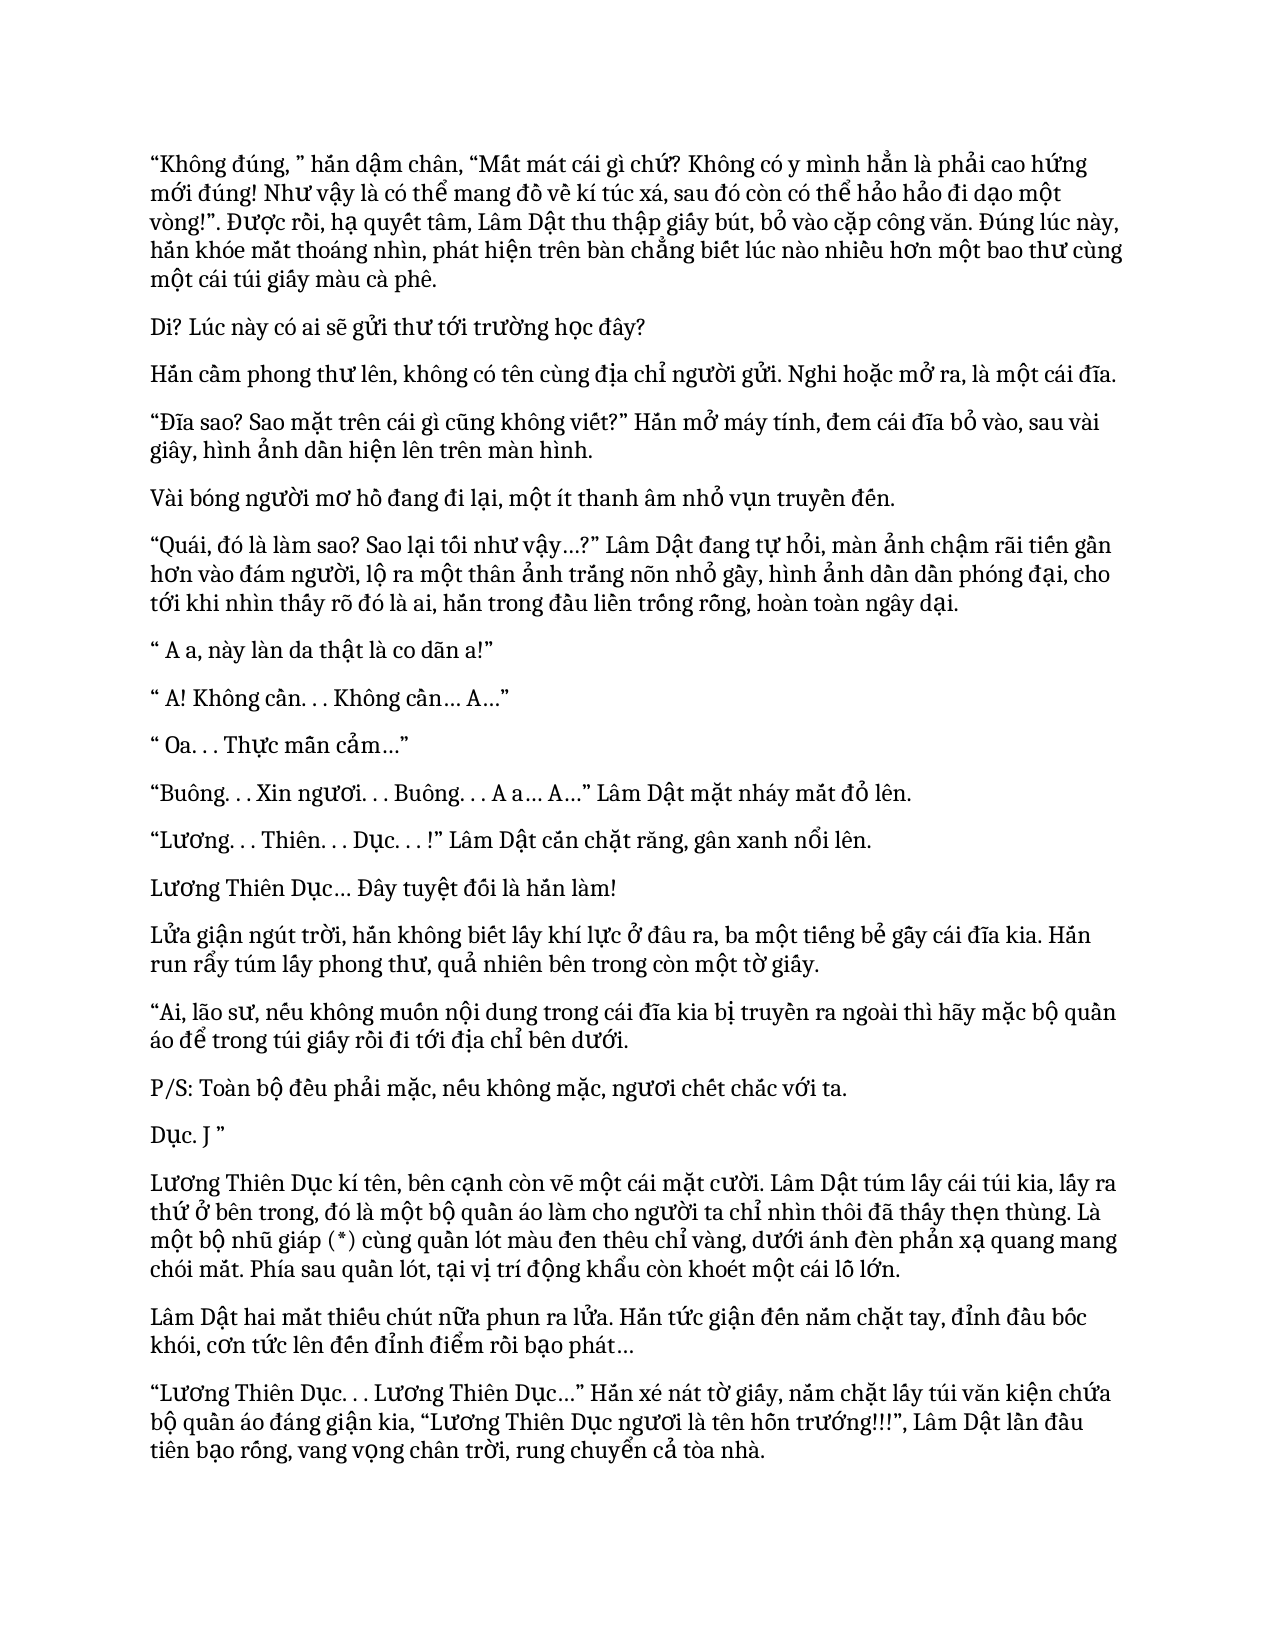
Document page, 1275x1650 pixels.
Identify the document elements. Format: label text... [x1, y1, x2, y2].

text “Đĩa sao? Sao mặt trên cái gì cũng không viết?” Hắn mở máy tính, đem cái đĩa bỏ vào, sau vài giây, hình ảnh dần hiện lên trên màn hình. [150, 407, 1125, 465]
text Lửa giận ngút trời, hắn không biết lấy khí lực ở đâu ra, ba một tiếng bẻ gẫy cái đĩa kia. Hắn run rẩy túm lấy phong thư, quả nhiên bên trong còn một tờ giấy. [150, 921, 1125, 979]
text “Quái, đó là làm sao? Sao lại tối như vậy…?” Lâm Dật đang tự hỏi, màn ảnh chậm rãi tiến gần hơn vào đám người, lộ ra một thân ảnh trắng nõn nhỏ gầy, hình ảnh dần dần phóng đại, cho tới khi nhìn thấy rõ đó là ai, hắn trong đầu liền trống rỗng, hoàn toàn ngây dại. [150, 531, 1125, 617]
text “ Oa. . . Thực mẫn cảm…” [150, 731, 1125, 760]
text “ A a, này làn da thật là co dãn a!” [150, 636, 1125, 665]
text Di? Lúc này có ai sẽ gửi thư tới trường học đây? [150, 312, 1125, 341]
text “Không đúng, ” hắn dậm chân, “Mất mát cái gì chứ? Không có y mình hẳn là phải cao hứng mới đúng! Như vậy là có thể mang đồ về kí túc xá, sau đó còn có thể hảo hảo đi dạo một vòng!”. Được rồi, hạ quyết tâm, Lâm Dật thu thập giấy bút, bỏ vào cặp công văn. Đúng lúc này, hắn khóe mắt thoáng nhìn, phát hiện trên bàn chẳng biết lúc nào nhiều hơn một bao thư cùng một cái túi giấy màu cà phê. [150, 150, 1125, 294]
text P/S: Toàn bộ đều phải mặc, nếu không mặc, ngươi chết chắc với ta. [150, 1074, 1125, 1102]
text “Lương. . . Thiên. . . Dục. . . !” Lâm Dật cắn chặt răng, gân xanh nổi lên. [150, 826, 1125, 855]
text “Ai, lão sư, nếu không muốn nội dung trong cái đĩa kia bị truyền ra ngoài thì hãy mặc bộ quần áo để trong túi giấy rồi đi tới địa chỉ bên dưới. [150, 997, 1125, 1055]
text Hắn cầm phong thư lên, không có tên cùng địa chỉ người gửi. Nghi hoặc mở ra, là một cái đĩa. [150, 360, 1125, 389]
text “ A! Không cần. . . Không cần… A…” [150, 684, 1125, 712]
text Lâm Dật hai mắt thiếu chút nữa phun ra lửa. Hắn tức giận đến nắm chặt tay, đỉnh đầu bốc khói, cơn tức lên đến đỉnh điểm rồi bạo phát… [150, 1302, 1125, 1360]
text Dục. J ” [150, 1121, 1125, 1150]
text “Lương Thiên Dục. . . Lương Thiên Dục…” Hắn xé nát tờ giấy, nắm chặt lấy túi văn kiện chứa bộ quần áo đáng giận kia, “Lương Thiên Dục ngươi là tên hỗn trướng!!!”, Lâm Dật lần đầu tiên bạo rống, vang vọng chân trời, rung chuyển cả tòa nhà. [150, 1379, 1125, 1465]
text “Buông. . . Xin ngươi. . . Buông. . . A a… A…” Lâm Dật mặt nháy mắt đỏ lên. [150, 779, 1125, 807]
text Lương Thiên Dục kí tên, bên cạnh còn vẽ một cái mặt cười. Lâm Dật túm lấy cái túi kia, lấy ra thứ ở bên trong, đó là một bộ quần áo làm cho người ta chỉ nhìn thôi đã thấy thẹn thùng. Là một bộ nhũ giáp (*) cùng quần lót màu đen thêu chỉ vàng, dưới ánh đèn phản xạ quang mang chói mắt. Phía sau quần lót, tại vị trí động khẩu còn khoét một cái lỗ lớn. [150, 1169, 1125, 1284]
text Lương Thiên Dục… Đây tuyệt đối là hắn làm! [150, 874, 1125, 902]
text Vài bóng người mơ hồ đang đi lại, một ít thanh âm nhỏ vụn truyền đến. [150, 484, 1125, 512]
